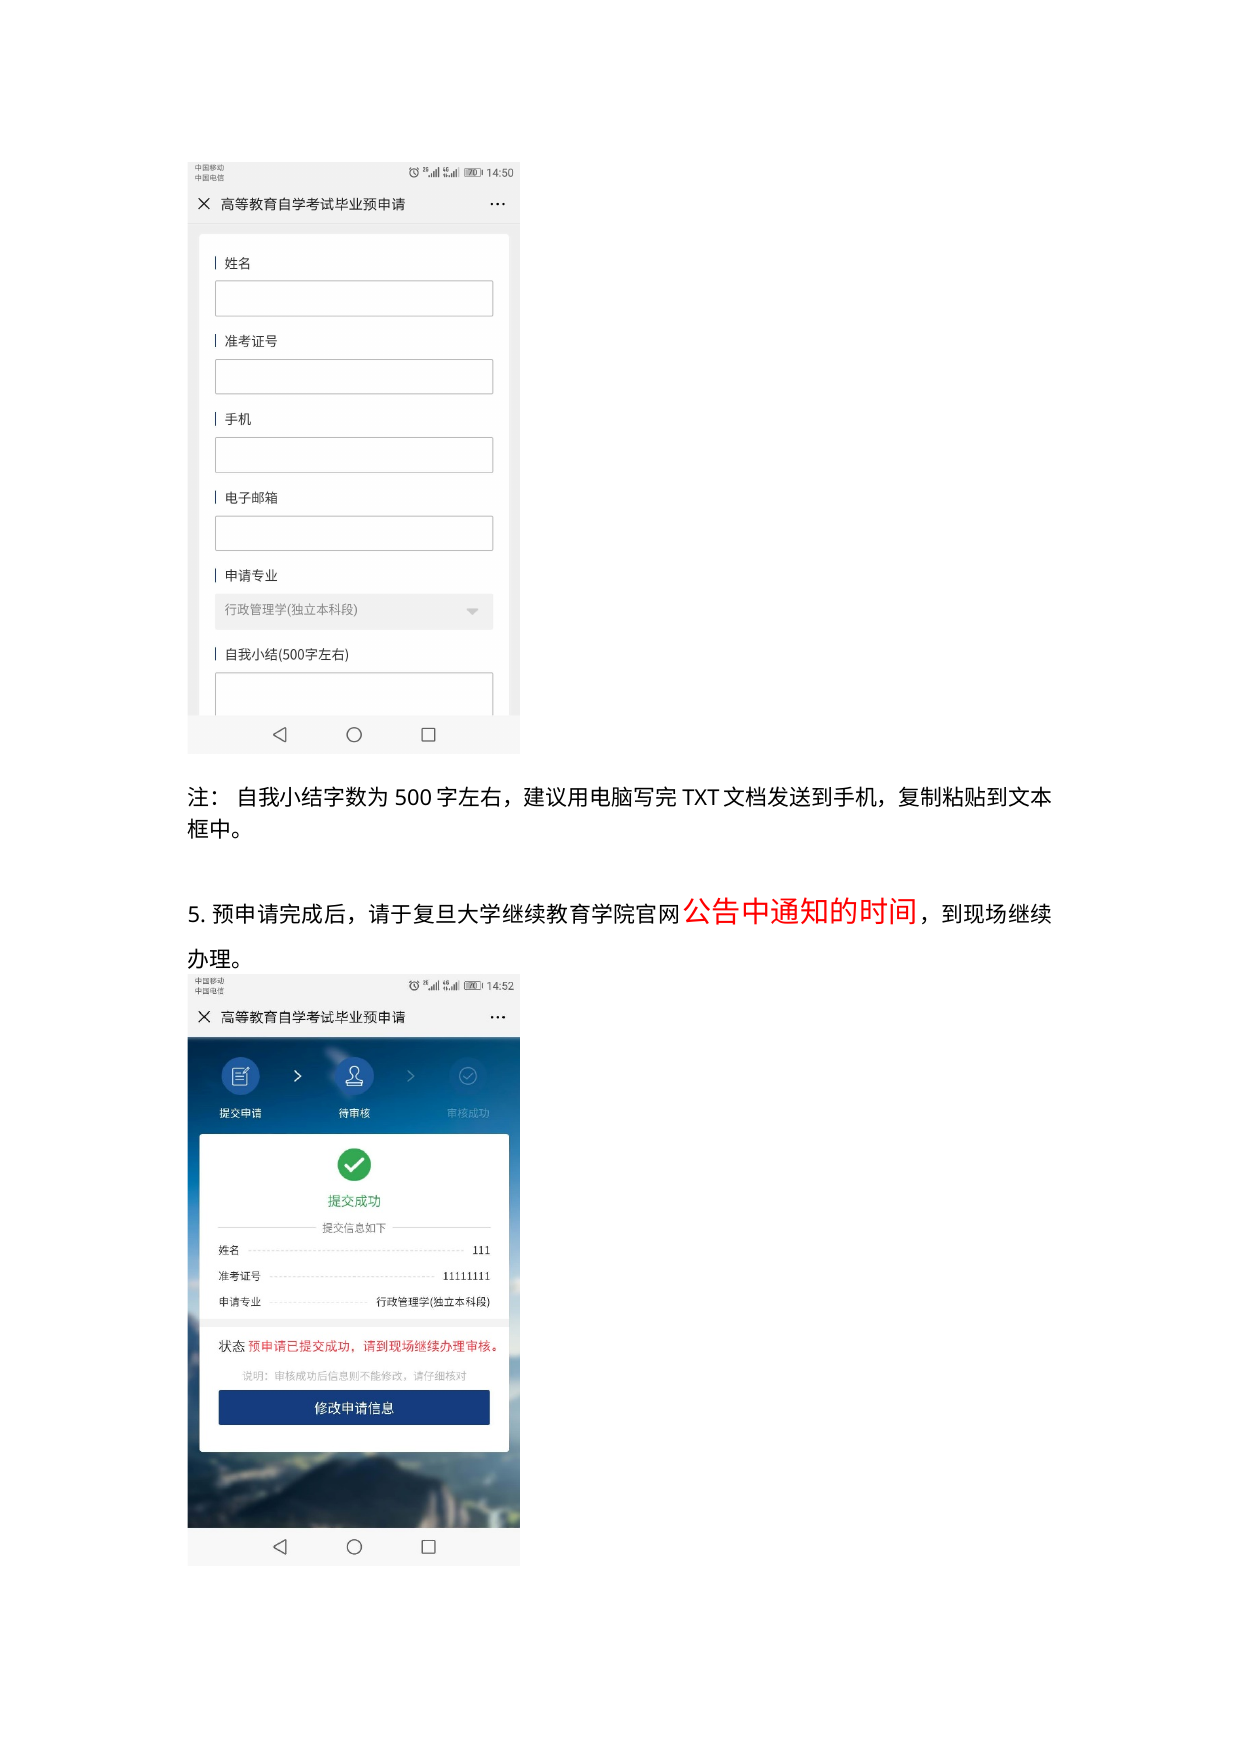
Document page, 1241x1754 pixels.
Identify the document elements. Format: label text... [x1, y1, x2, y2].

text 注： 自我小结字数为500字左右，建议用电脑写完TXT文档发送到手机，复制粘贴到文本框中。 [187, 779, 1053, 844]
text 5. 预申请完成后，请于复旦大学继续教育学院官网公告中通知的时间，到现场继续办理。 [187, 877, 1053, 974]
picture [187, 974, 520, 1566]
picture [187, 162, 520, 754]
